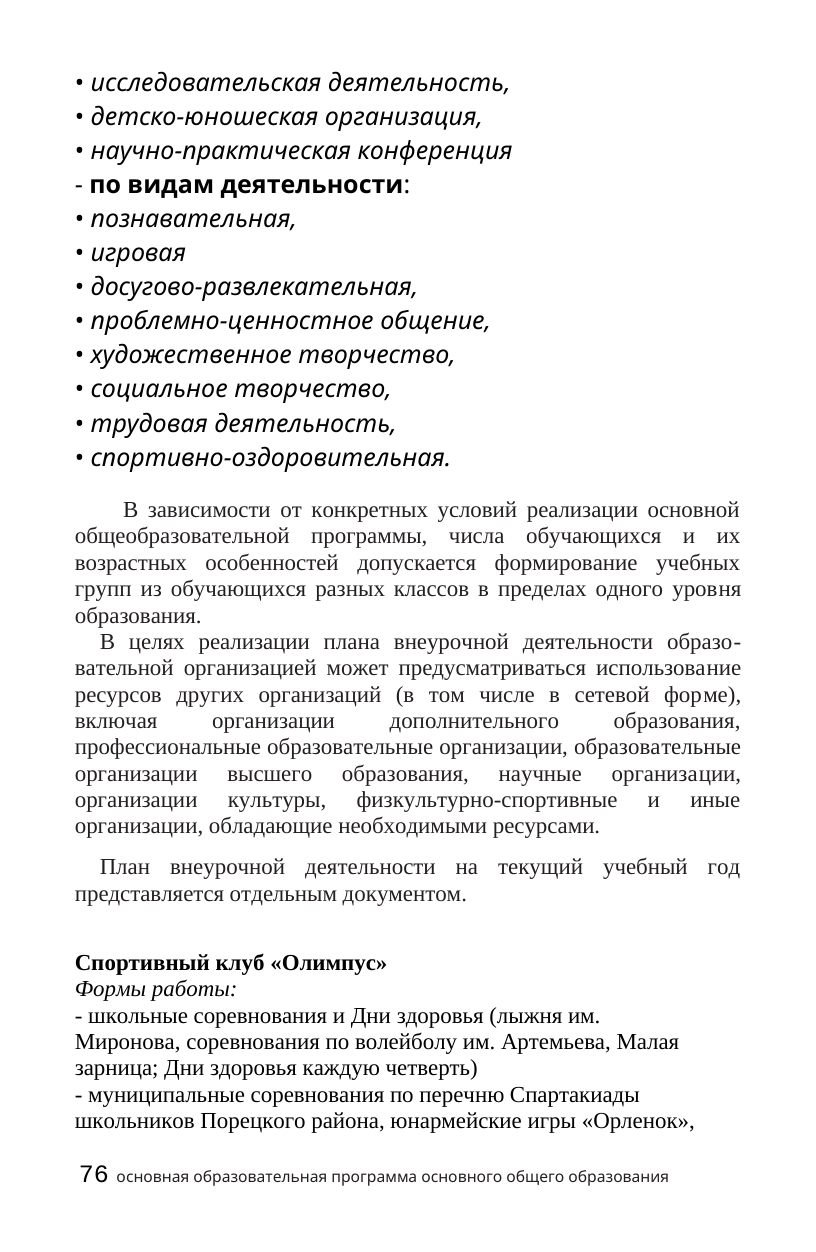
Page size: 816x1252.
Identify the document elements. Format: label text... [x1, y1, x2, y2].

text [74, 1081, 711, 1133]
text Спортивный клуб «Олимпус» [74, 949, 711, 975]
text В зависимости от конкретных условий реализации основной общеобразовательной программы, числа обучающихся и их возрастных особенностей допускается формирование учебных групп из обучающихся разных классов в пределах одного уровня образования. [74, 496, 741, 628]
text В целях реализации плана внеурочной деятельности образовательной организацией может предусматриваться использование ресурсов других организаций (в том числе в сетевой форме), включая организации дополнительного образования, профессиональные образовательные организации, образовательные организации высшего образования, научные организации, организации культуры, физкультурно-спортивные и иные организации, обладающие необходимыми ресурсами. [74, 628, 741, 839]
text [74, 64, 741, 473]
text - школьные соревнования и Дни здоровья (лыжня им. Миронова, соревнования по волейболу им. Артемьева, Малая зарница; Дни здоровья каждую четверть) [74, 1002, 711, 1081]
text Формы работы: [74, 975, 711, 1002]
text План внеурочной деятельности на текущий учебный год представляется отдельным документом. [74, 853, 741, 906]
